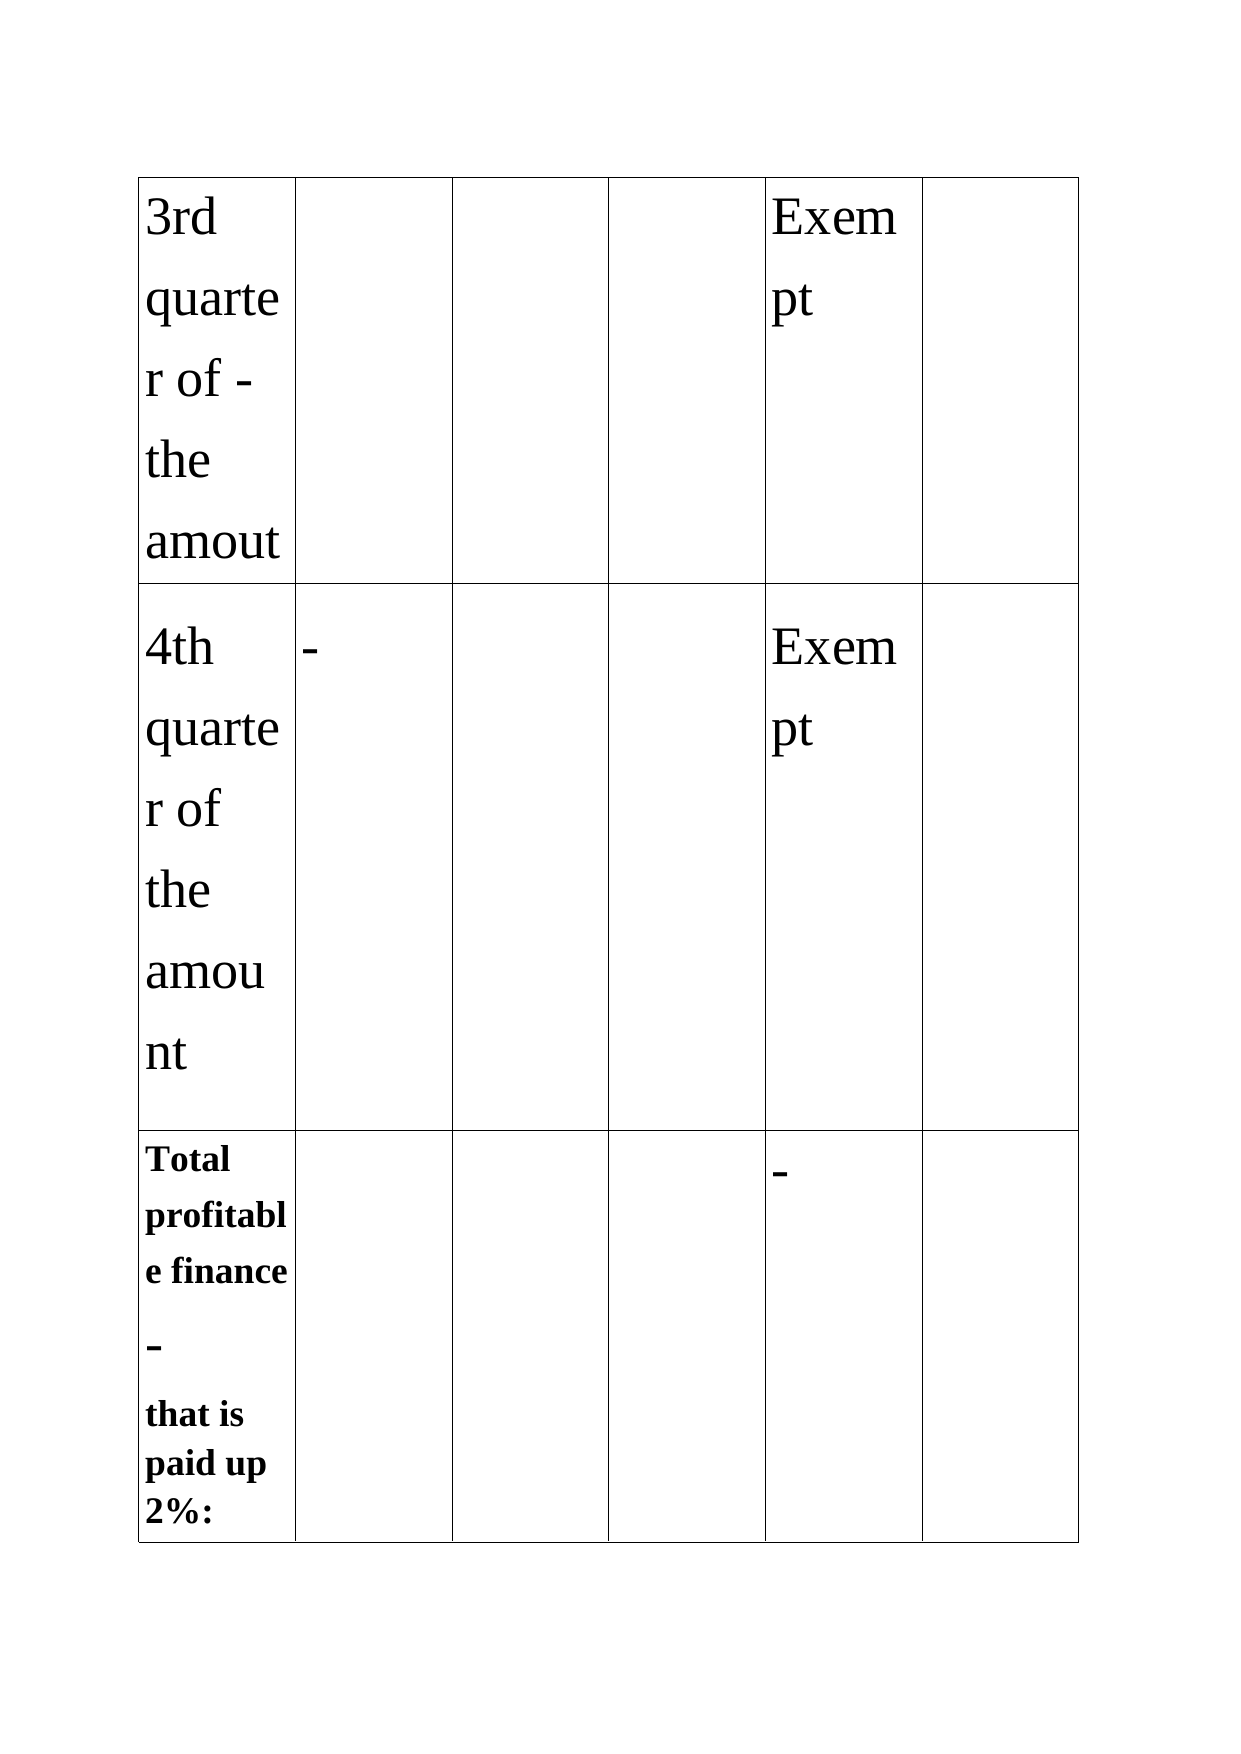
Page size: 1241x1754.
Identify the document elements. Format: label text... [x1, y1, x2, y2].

table_cell - [766, 1131, 922, 1541]
table_cell 3rd quarter of - the amout [139, 178, 295, 583]
table_cell [609, 584, 765, 1130]
table_cell [453, 178, 608, 583]
table_cell Total profitable finance - that is paid up 2%: [139, 1131, 295, 1541]
table_cell [296, 178, 452, 583]
table_cell [609, 178, 765, 583]
table_cell 4th quarter of the amount [139, 584, 295, 1130]
table_cell Exem pt [766, 584, 922, 1130]
table_cell [923, 178, 1078, 583]
table_cell [923, 584, 1078, 1130]
table_cell Exempt [766, 178, 922, 583]
table_cell [923, 1131, 1078, 1541]
table_cell [296, 1131, 452, 1541]
table_cell - [296, 584, 452, 1130]
table_cell [453, 584, 608, 1130]
table_cell [453, 1131, 608, 1541]
table_cell [609, 1131, 765, 1541]
